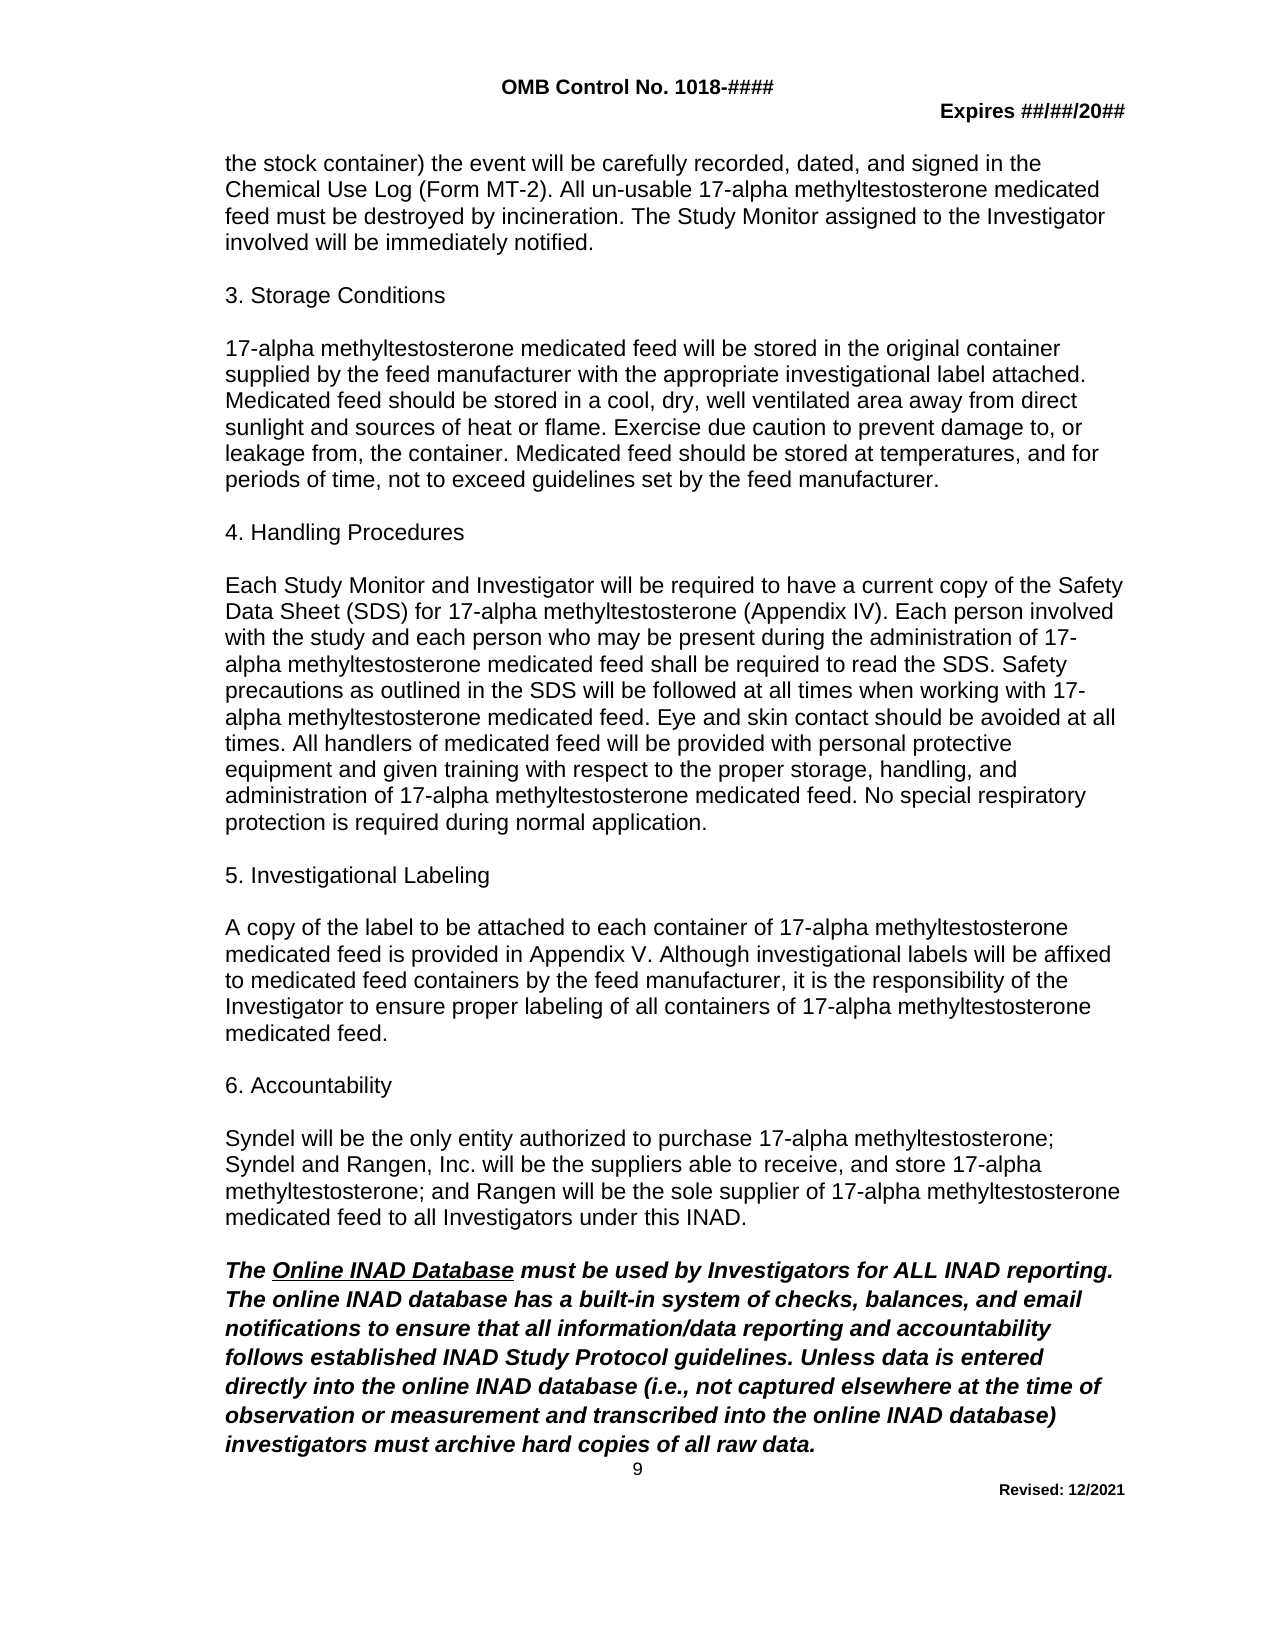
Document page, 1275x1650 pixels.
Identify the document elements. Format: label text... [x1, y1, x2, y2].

list 4. Handling Procedures [150, 519, 1125, 545]
list Each Study Monitor and Investigator will be required to have a current copy of the Safety Data Sheet (SDS) for 17-alpha methyltestosterone (Appendix IV). Each person involved with the study and each person who may be present during the administration of 17-alpha methyltestosterone medicated feed shall be required to read the SDS. Safety precautions as outlined in the SDS will be followed at all times when working with 17-alpha methyltestosterone medicated feed. Eye and skin contact should be avoided at all times. All handlers of medicated feed will be provided with personal protective equipment and given training with respect to the proper storage, handling, and administration of 17-alpha methyltestosterone medicated feed. No special respiratory protection is required during normal application. [225, 572, 1125, 835]
list Syndel will be the only entity authorized to purchase 17-alpha methyltestosterone; Syndel and Rangen, Inc. will be the suppliers able to receive, and store 17-alpha methyltestosterone; and Rangen will be the sole supplier of 17-alpha methyltestosterone medicated feed to all Investigators under this INAD. [150, 1125, 1125, 1231]
list 3. Storage Conditions [150, 282, 1125, 308]
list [225, 150, 1125, 255]
list 17-alpha methyltestosterone medicated feed will be stored in the original container supplied by the feed manufacturer with the appropriate investigational label attached. Medicated feed should be stored in a cool, dry, well ventilated area away from direct sunlight and sources of heat or flame. Exercise due caution to prevent damage to, or leakage from, the container. Medicated feed should be stored at temperatures, and for periods of time, not to exceed guidelines set by the feed manufacturer. [225, 334, 1125, 493]
list 5. Investigational Labeling [150, 862, 1125, 888]
text The Online INAD Database must be used by Investigators for ALL INAD reporting. The online INAD database has a built-in system of checks, balances, and email notifications to ensure that all information/data reporting and accountability follows established INAD Study Protocol guidelines. Unless data is entered directly into the online INAD database (i.e., not captured elsewhere at the time of observation or measurement and transcribed into the online INAD database) investigators must archive hard copies of all raw data. [225, 1257, 1125, 1457]
list A copy of the label to be attached to each container of 17-alpha methyltestosterone medicated feed is provided in Appendix V. Although investigational labels will be affixed to medicated feed containers by the feed manufacturer, it is the responsibility of the Investigator to ensure proper labeling of all containers of 17-alpha methyltestosterone medicated feed. [225, 914, 1125, 1046]
list 6. Accountability [150, 1072, 1125, 1099]
